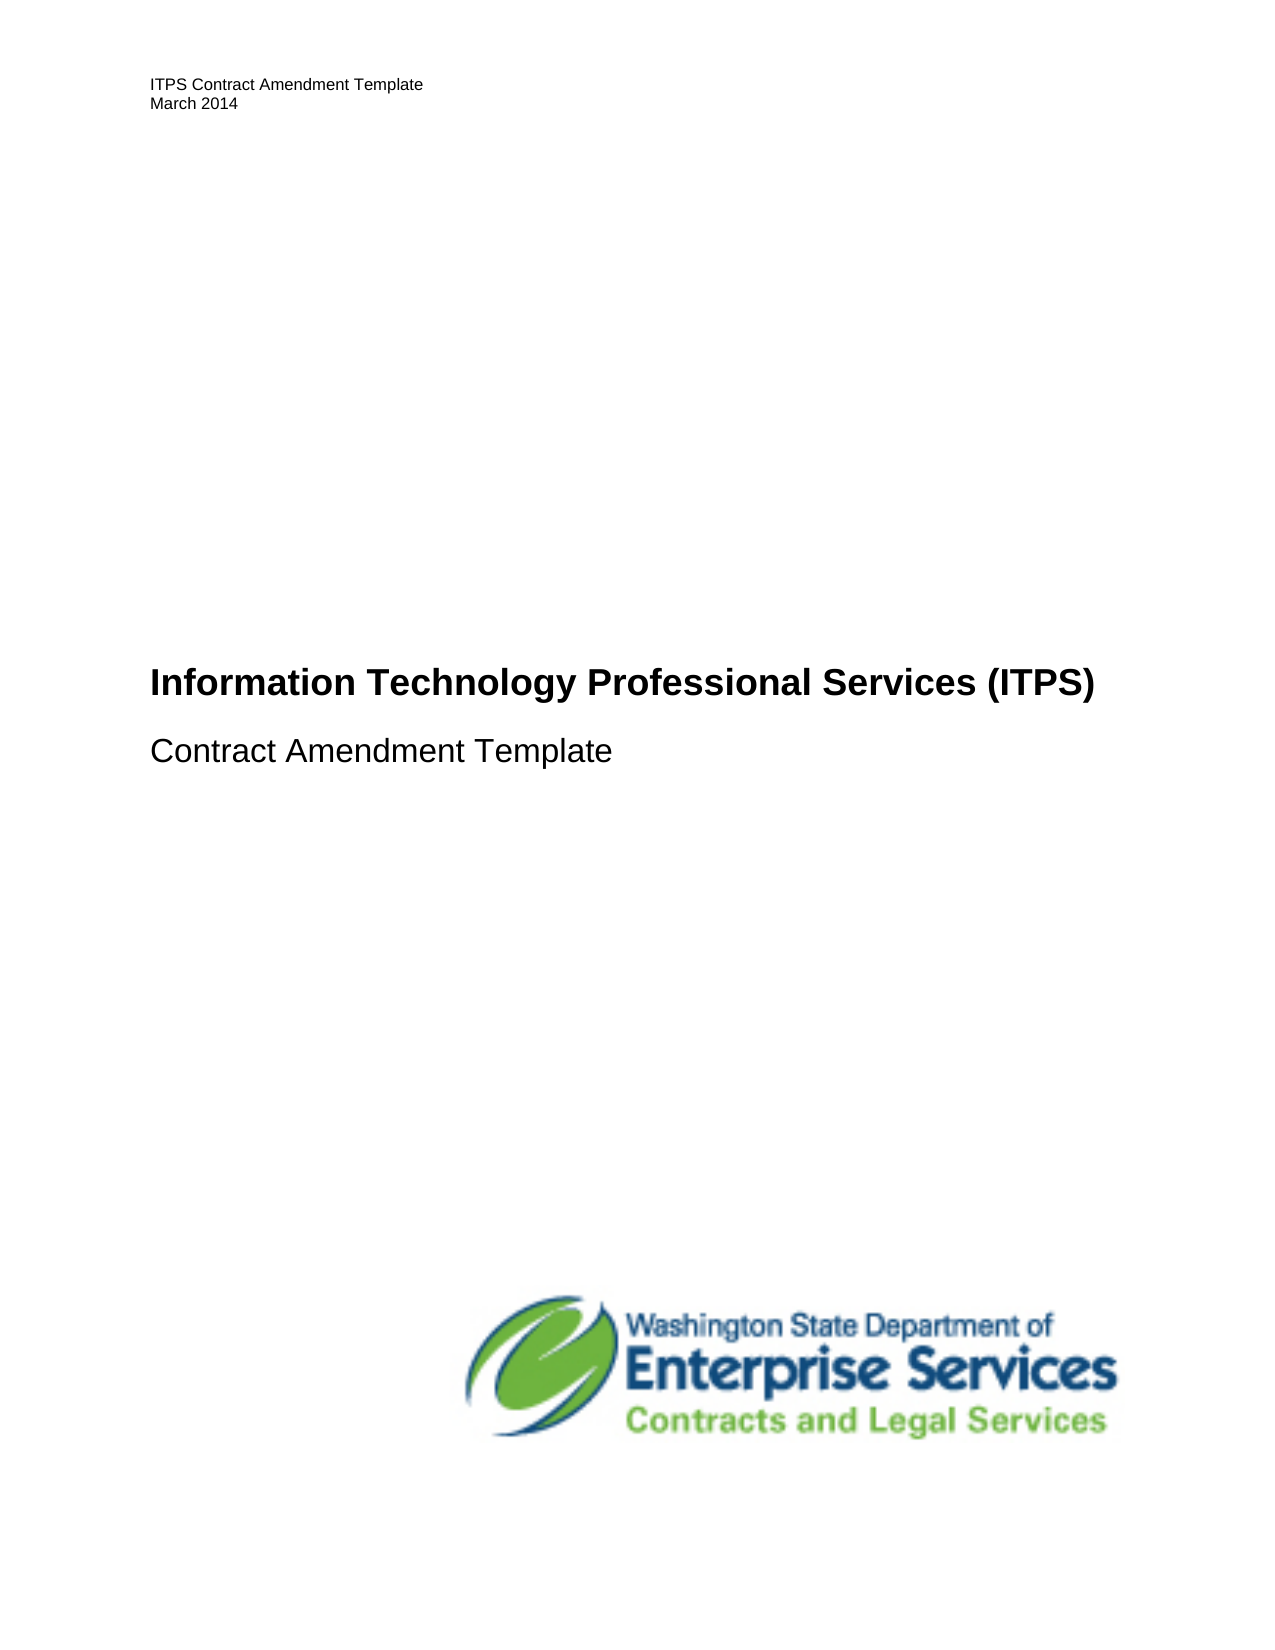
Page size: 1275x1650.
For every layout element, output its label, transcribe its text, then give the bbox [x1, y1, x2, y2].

text Information Technology Professional Services (ITPS) [150, 660, 1125, 703]
text Contract Amendment Template [150, 731, 1125, 769]
picture [449, 1285, 1125, 1443]
